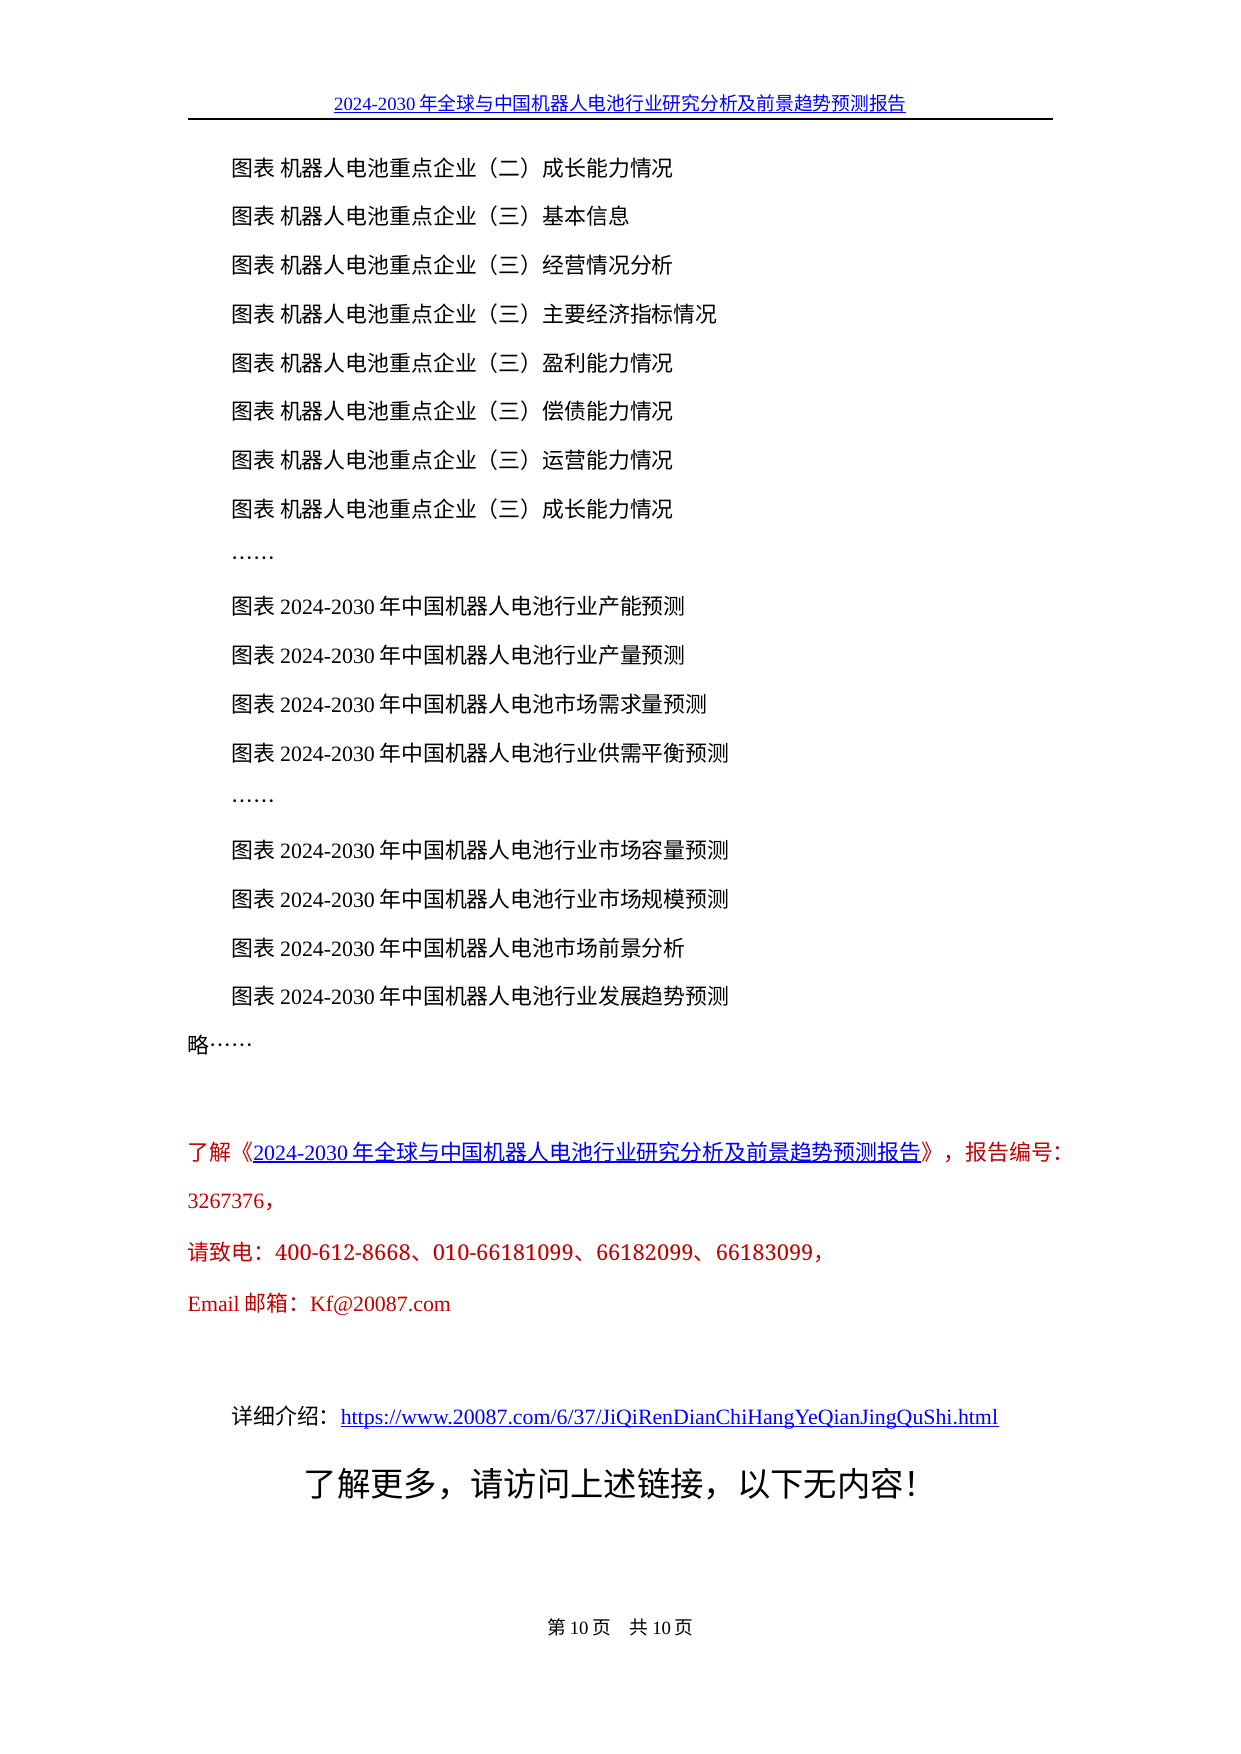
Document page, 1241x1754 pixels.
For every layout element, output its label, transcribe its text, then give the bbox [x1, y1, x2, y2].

text 了解《2024-2030年全球与中国机器人电池行业研究分析及前景趋势预测报告》，报告编号：3267376， [187, 1134, 1053, 1215]
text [187, 150, 1053, 1060]
text Email邮箱：Kf@20087.com [187, 1286, 1053, 1318]
title 了解更多，请访问上述链接，以下无内容！ [187, 1449, 1053, 1514]
text 请致电：400-612-8668、010-66181099、66182099、66183099， [187, 1234, 1053, 1267]
text 详细介绍：https://www.20087.com/6/37/JiQiRenDianChiHangYeQianJingQuShi.html [187, 1399, 1053, 1431]
